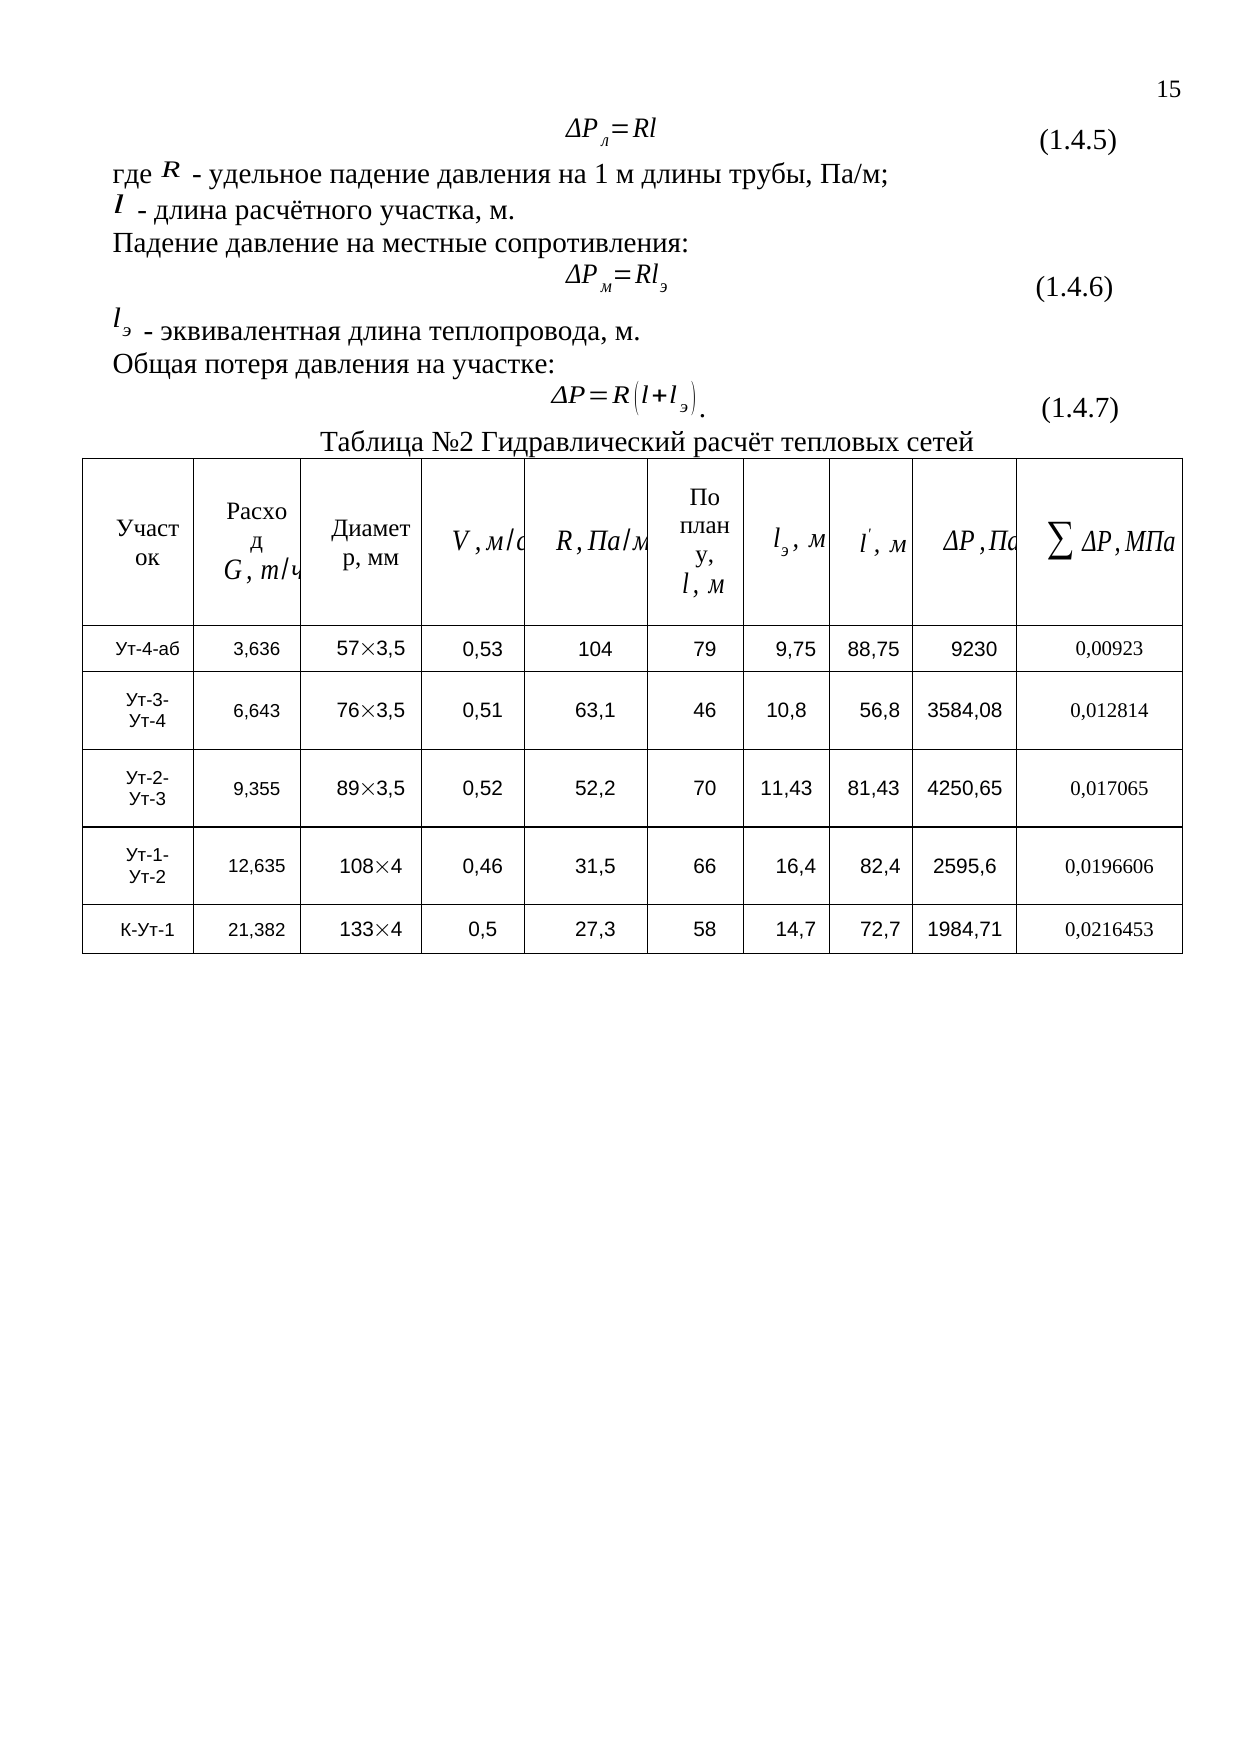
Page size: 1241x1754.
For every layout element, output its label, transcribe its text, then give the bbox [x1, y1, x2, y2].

table_cell 12,635 [194, 828, 300, 904]
table_cell Ут-1-Ут-2 [83, 828, 193, 904]
text Общая потеря давления на участке: [112, 347, 1181, 380]
table_cell 46 [648, 672, 743, 749]
table_cell Ут-4-аб [83, 626, 193, 671]
table_cell 58 [648, 905, 743, 953]
table_cell 1334 [301, 905, 421, 953]
table_cell 21,382 [194, 905, 300, 953]
table_cell 52,2 [525, 750, 647, 826]
table_cell 104 [525, 626, 647, 671]
text (1.4.5) [112, 112, 1181, 156]
table_cell 0,017065 [1017, 750, 1182, 826]
table_header [830, 459, 912, 625]
table_cell 70 [648, 750, 743, 826]
table_header Расход [194, 459, 300, 625]
table_cell 9230 [913, 626, 1016, 671]
text - длина расчётного участка, м. [112, 189, 1181, 226]
table_cell 0,0196606 [1017, 828, 1182, 904]
table_cell 0,53 [422, 626, 524, 671]
table_cell 0,52 [422, 750, 524, 826]
table_cell 0,012814 [1017, 672, 1182, 749]
table_header [422, 459, 524, 625]
table_cell 3584,08 [913, 672, 1016, 749]
table_header [525, 459, 647, 625]
table_cell 763,5 [301, 672, 421, 749]
table_cell 88,75 [830, 626, 912, 671]
table_header [744, 459, 829, 625]
table_cell 72,7 [830, 905, 912, 953]
table_cell 14,7 [744, 905, 829, 953]
table_cell 0,46 [422, 828, 524, 904]
table_cell 9,355 [194, 750, 300, 826]
table_cell 573,5 [301, 626, 421, 671]
table_cell 63,1 [525, 672, 647, 749]
table_header По плану, [648, 459, 743, 625]
table_cell 3,636 [194, 626, 300, 671]
table_cell 0,00923 [1017, 626, 1182, 671]
table_header [1017, 459, 1182, 625]
table_cell 6,643 [194, 672, 300, 749]
table_cell Ут-3-Ут-4 [83, 672, 193, 749]
text Таблица №2 Гидравлический расчёт тепловых сетей [112, 424, 1181, 457]
text Падение давление на местные сопротивления: [112, 226, 1181, 259]
table_cell 893,5 [301, 750, 421, 826]
table_cell 56,8 [830, 672, 912, 749]
text где - удельное падение давления на длины трубы, Па/м; [112, 156, 1181, 189]
table_cell 81,43 [830, 750, 912, 826]
table_header Диаметр, мм [301, 459, 421, 625]
text - эквивалентная длина теплопровода, м. [112, 303, 1181, 347]
table_cell 1084 [301, 828, 421, 904]
table_cell 2595,6 [913, 828, 1016, 904]
table_cell 0,51 [422, 672, 524, 749]
text (1.4.6) [112, 259, 1181, 303]
table_header [913, 459, 1016, 625]
table_cell 11,43 [744, 750, 829, 826]
table_cell 4250,65 [913, 750, 1016, 826]
table_cell Ут-2-Ут-3 [83, 750, 193, 826]
table_cell 1984,71 [913, 905, 1016, 953]
table_header Участок [83, 459, 193, 625]
table_cell 31,5 [525, 828, 647, 904]
table_cell 27,3 [525, 905, 647, 953]
table_cell 9,75 [744, 626, 829, 671]
table_cell 10,8 [744, 672, 829, 749]
table_cell К-Ут-1 [83, 905, 193, 953]
table_cell 0,0216453 [1017, 905, 1182, 953]
text . (1.4.7) [112, 380, 1181, 424]
table_cell 66 [648, 828, 743, 904]
table_cell 82,4 [830, 828, 912, 904]
table_cell 0,5 [422, 905, 524, 953]
table_cell 79 [648, 626, 743, 671]
table_cell 16,4 [744, 828, 829, 904]
